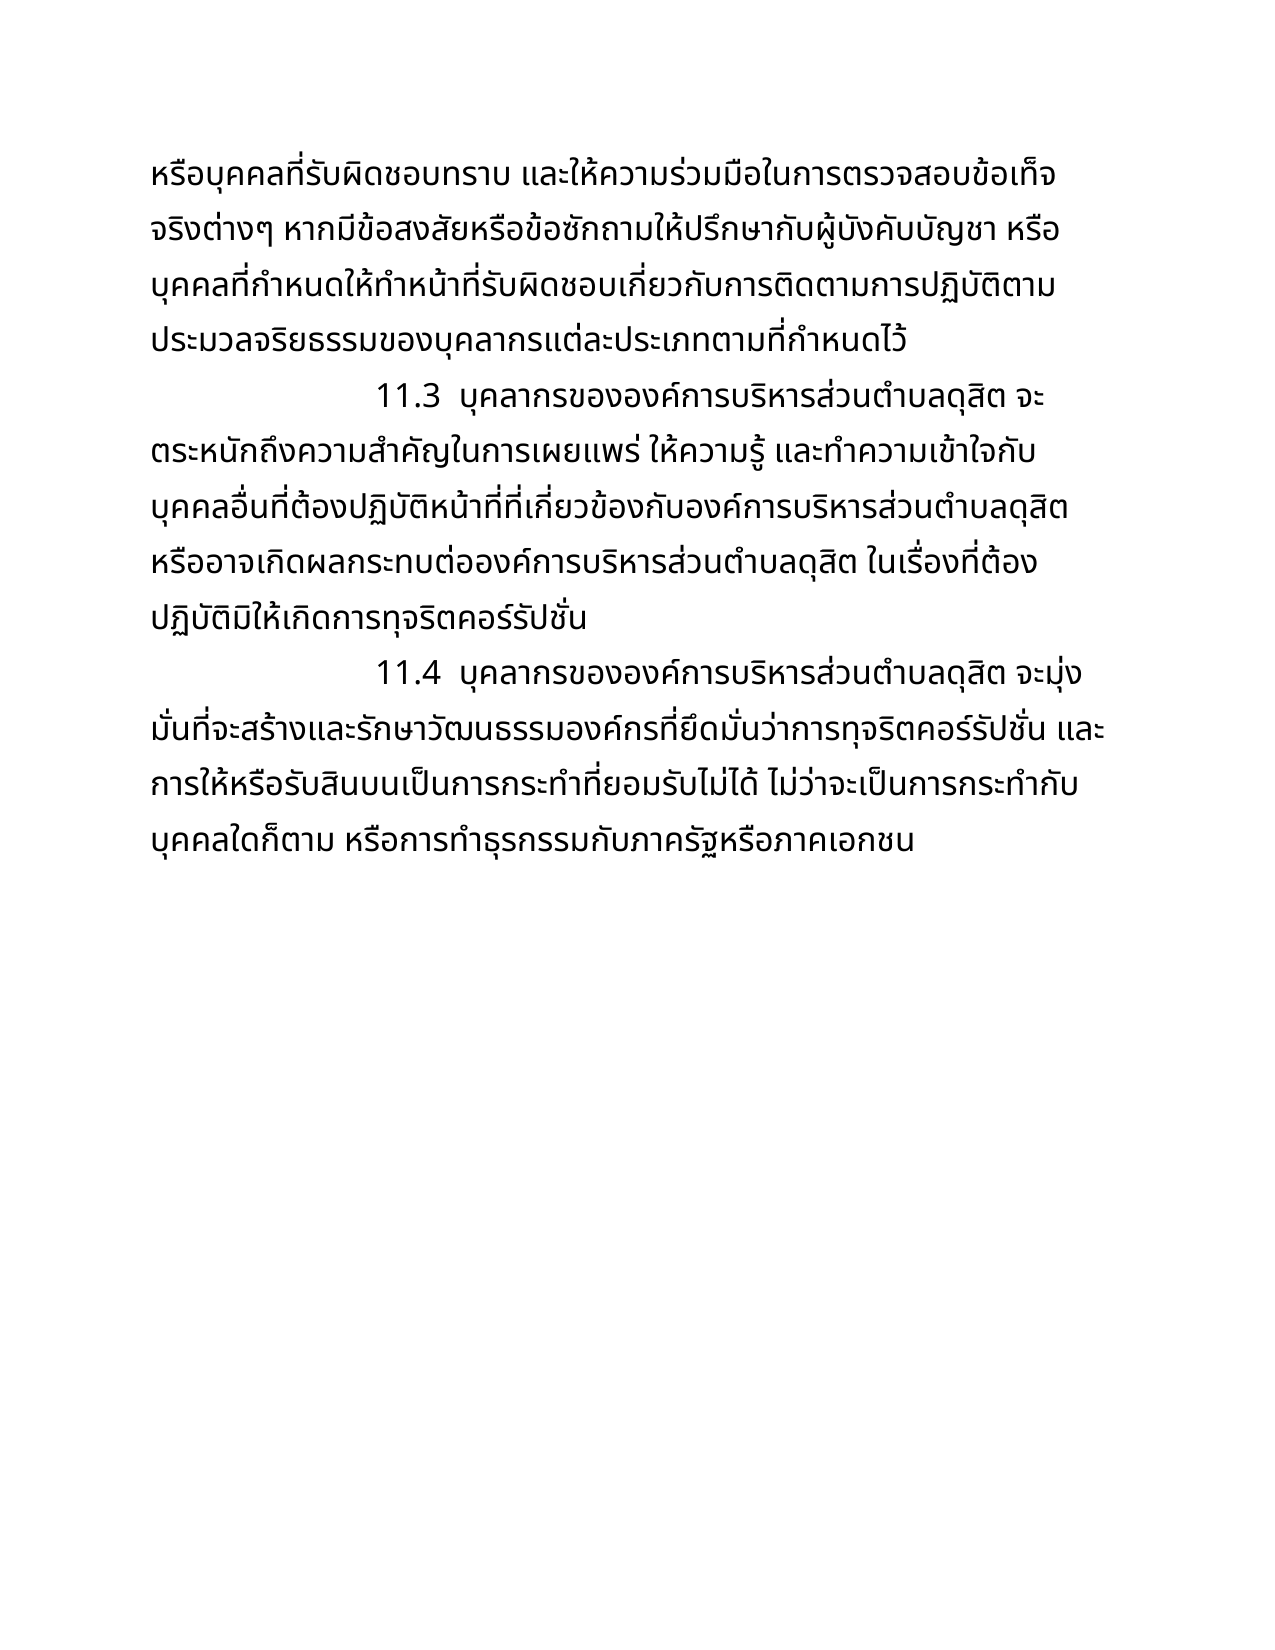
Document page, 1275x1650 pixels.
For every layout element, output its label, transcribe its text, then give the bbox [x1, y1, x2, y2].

text 11.4 บุคลากรขององค์การบริหารส่วนตำบลดุสิต จะมุ่งมั่นที่จะสร้างและรักษาวัฒนธรรมองค์กรที่ยึดมั่นว่าการทุจริตคอร์รัปชั่น และการให้หรือรับสินบนเป็นการกระทำที่ยอมรับไม่ได้ ไม่ว่าจะเป็นการกระทำกับบุคคลใดก็ตาม หรือการทำธุรกรรมกับภาครัฐหรือภาคเอกชน [150, 649, 1107, 866]
text 11.3 บุคลากรขององค์การบริหารส่วนตำบลดุสิต จะตระหนักถึงความสำคัญในการเผยแพร่ ให้ความรู้ และทำความเข้าใจกับบุคคลอื่นที่ต้องปฏิบัติหน้าที่ที่เกี่ยวข้องกับองค์การบริหารส่วนตำบลดุสิต หรืออาจเกิดผลกระทบต่อองค์การบริหารส่วนตำบลดุสิต ในเรื่องที่ต้องปฏิบัติมิให้เกิดการทุจริตคอร์รัปชั่น [150, 372, 1107, 644]
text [150, 150, 1107, 367]
